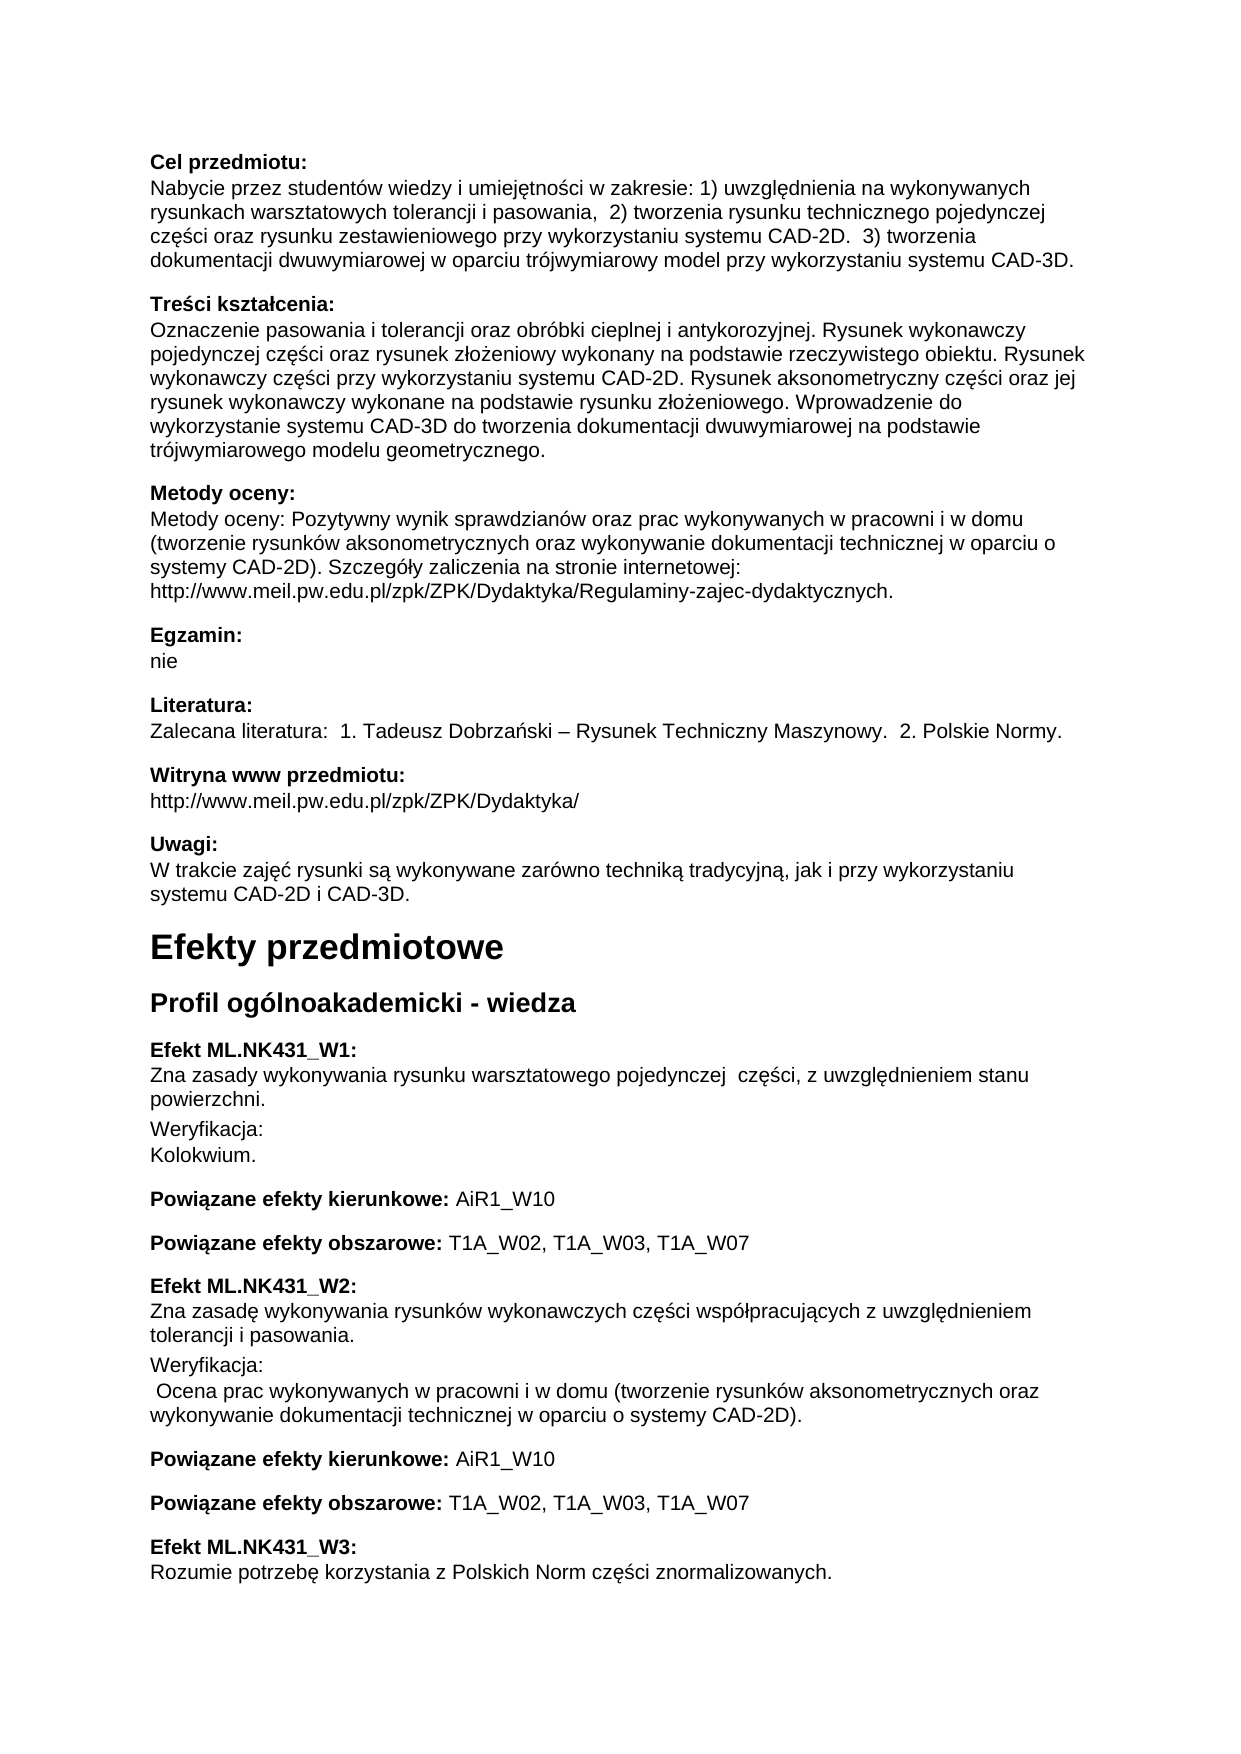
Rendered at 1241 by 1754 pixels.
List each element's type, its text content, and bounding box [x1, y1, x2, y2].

text Oznaczenie pasowania i tolerancji oraz obróbki cieplnej i antykorozyjnej. Rysunek wykonawczy pojedynczej części oraz rysunek złożeniowy wykonany na podstawie rzeczywistego obiektu. Rysunek wykonawczy części przy wykorzystaniu systemu CAD-2D. Rysunek aksonometryczny części oraz jej rysunek wykonawczy wykonane na podstawie rysunku złożeniowego. Wprowadzenie do wykorzystanie systemu CAD-3D do tworzenia dokumentacji dwuwymiarowej na podstawie trójwymiarowego modelu geometrycznego. [150, 318, 1090, 461]
text Powiązane efekty obszarowe: T1A_W02, T1A_W03, T1A_W07 [150, 1491, 1090, 1515]
text Egzamin: [150, 623, 1090, 647]
subtitle Profil ogólnoakademicki - wiedza [150, 987, 1090, 1018]
text Treści kształcenia: [150, 292, 1090, 316]
text Zna zasadę wykonywania rysunków wykonawczych części współpracujących z uwzględnieniem tolerancji i pasowania. [150, 1299, 1090, 1347]
text Metody oceny: Pozytywny wynik sprawdzianów oraz prac wykonywanych w pracowni i w domu (tworzenie rysunków aksonometrycznych oraz wykonywanie dokumentacji technicznej w oparciu o systemy CAD-2D). Szczegóły zaliczenia na stronie internetowej: http://www.meil.pw.edu.pl/zpk/ZPK/Dydaktyka/Regulaminy-zajec-dydaktycznych. [150, 507, 1090, 603]
text Powiązane efekty obszarowe: T1A_W02, T1A_W03, T1A_W07 [150, 1230, 1090, 1254]
text Weryfikacja: [150, 1353, 1090, 1377]
text Kolokwium. [150, 1143, 1090, 1167]
text Witryna www przedmiotu: [150, 762, 1090, 786]
text Zna zasady wykonywania rysunku warsztatowego pojedynczej części, z uwzględnieniem stanu powierzchni. [150, 1063, 1090, 1111]
text Powiązane efekty kierunkowe: AiR1_W10 [150, 1187, 1090, 1211]
text Nabycie przez studentów wiedzy i umiejętności w zakresie: 1) uwzględnienia na wykonywanych rysunkach warsztatowych tolerancji i pasowania, 2) tworzenia rysunku technicznego pojedynczej części oraz rysunku zestawieniowego przy wykorzystaniu systemu CAD-2D. 3) tworzenia dokumentacji dwuwymiarowej w oparciu trójwymiarowy model przy wykorzystaniu systemu CAD-3D. [150, 176, 1090, 272]
text Rozumie potrzebę korzystania z Polskich Norm części znormalizowanych. [150, 1559, 1090, 1583]
text Uwagi: [150, 832, 1090, 856]
text Cel przedmiotu: [150, 150, 1090, 174]
text Powiązane efekty kierunkowe: AiR1_W10 [150, 1447, 1090, 1471]
text http://www.meil.pw.edu.pl/zpk/ZPK/Dydaktyka/ [150, 788, 1090, 812]
text Efekt ML.NK431_W3: [150, 1534, 1090, 1558]
text Efekt ML.NK431_W1: [150, 1038, 1090, 1062]
text W trakcie zajęć rysunki są wykonywane zarówno techniką tradycyjną, jak i przy wykorzystaniu systemu CAD-2D i CAD-3D. [150, 858, 1090, 906]
text Literatura: [150, 693, 1090, 717]
text Weryfikacja: [150, 1117, 1090, 1141]
text Zalecana literatura: 1. Tadeusz Dobrzański – Rysunek Techniczny Maszynowy. 2. Polskie Normy. [150, 719, 1090, 743]
subtitle Efekty przedmiotowe [150, 926, 1090, 967]
text nie [150, 649, 1090, 673]
text Metody oceny: [150, 481, 1090, 505]
text Efekt ML.NK431_W2: [150, 1274, 1090, 1298]
